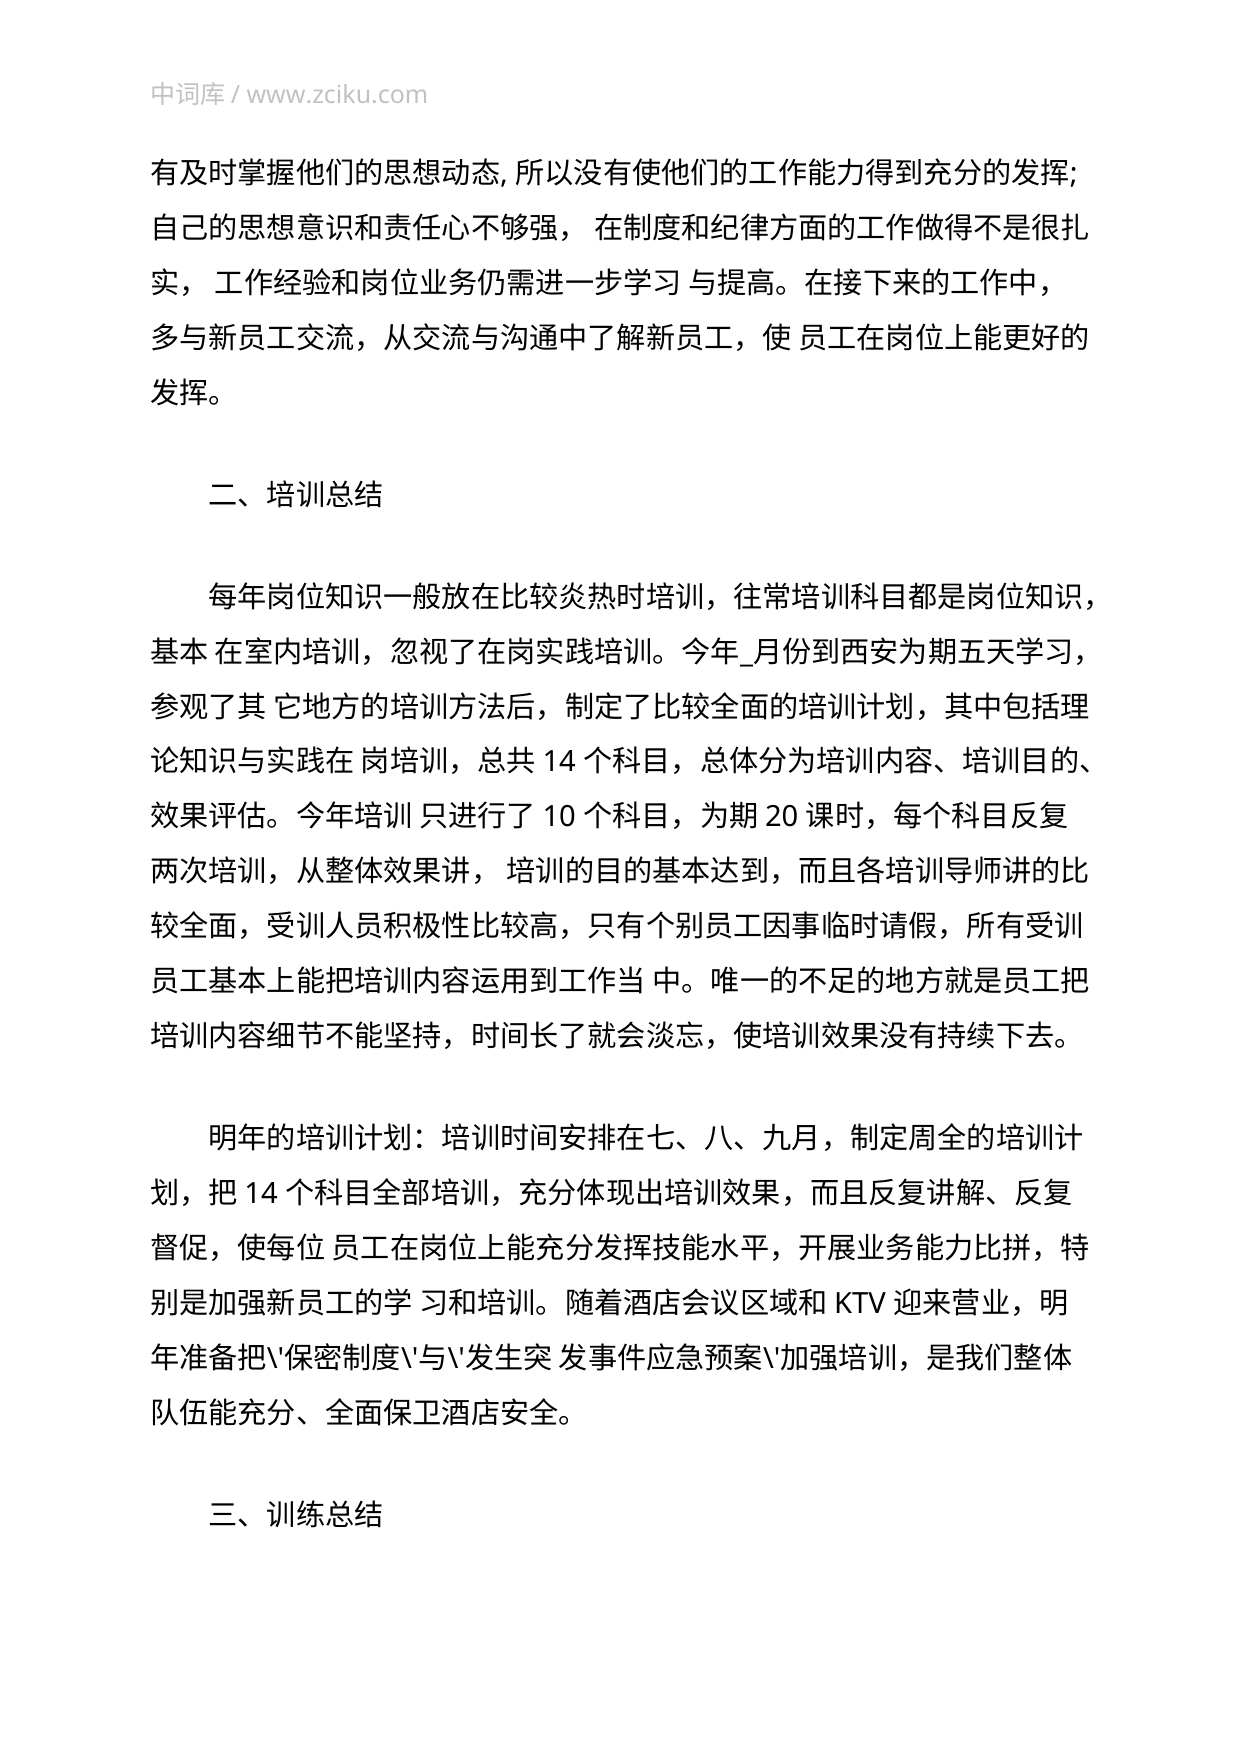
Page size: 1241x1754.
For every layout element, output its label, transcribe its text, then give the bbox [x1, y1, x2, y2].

text 三、训练总结 [150, 1491, 1090, 1533]
text 二、培训总结 [150, 471, 1090, 514]
text 明年的培训计划：培训时间安排在七、八、九月，制定周全的培训计划，把 14 个科目全部培训，充分体现出培训效果，而且反复讲解、反复督促，使每位 员工在岗位上能充分发挥技能水平，开展业务能力比拼，特别是加强新员工的学 习和培训。随着酒店会议区域和 KTV 迎来营业，明年准备把\'保密制度\'与\'发生突 发事件应急预案\'加强培训，是我们整体队伍能充分、全面保卫酒店安全。 [150, 1114, 1090, 1432]
text 每年岗位知识一般放在比较炎热时培训，往常培训科目都是岗位知识，基本 在室内培训，忽视了在岗实践培训。今年_月份到西安为期五天学习，参观了其 它地方的培训方法后，制定了比较全面的培训计划，其中包括理论知识与实践在 岗培训，总共 14 个科目，总体分为培训内容、培训目的、效果评估。今年培训 只进行了 10 个科目，为期 20 课时，每个科目反复两次培训，从整体效果讲， 培训的目的基本达到，而且各培训导师讲的比较全面，受训人员积极性比较高，只有个别员工因事临时请假，所有受训员工基本上能把培训内容运用到工作当 中。唯一的不足的地方就是员工把培训内容细节不能坚持，时间长了就会淡忘，使培训效果没有持续下去。 [150, 573, 1090, 1055]
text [150, 150, 1090, 412]
